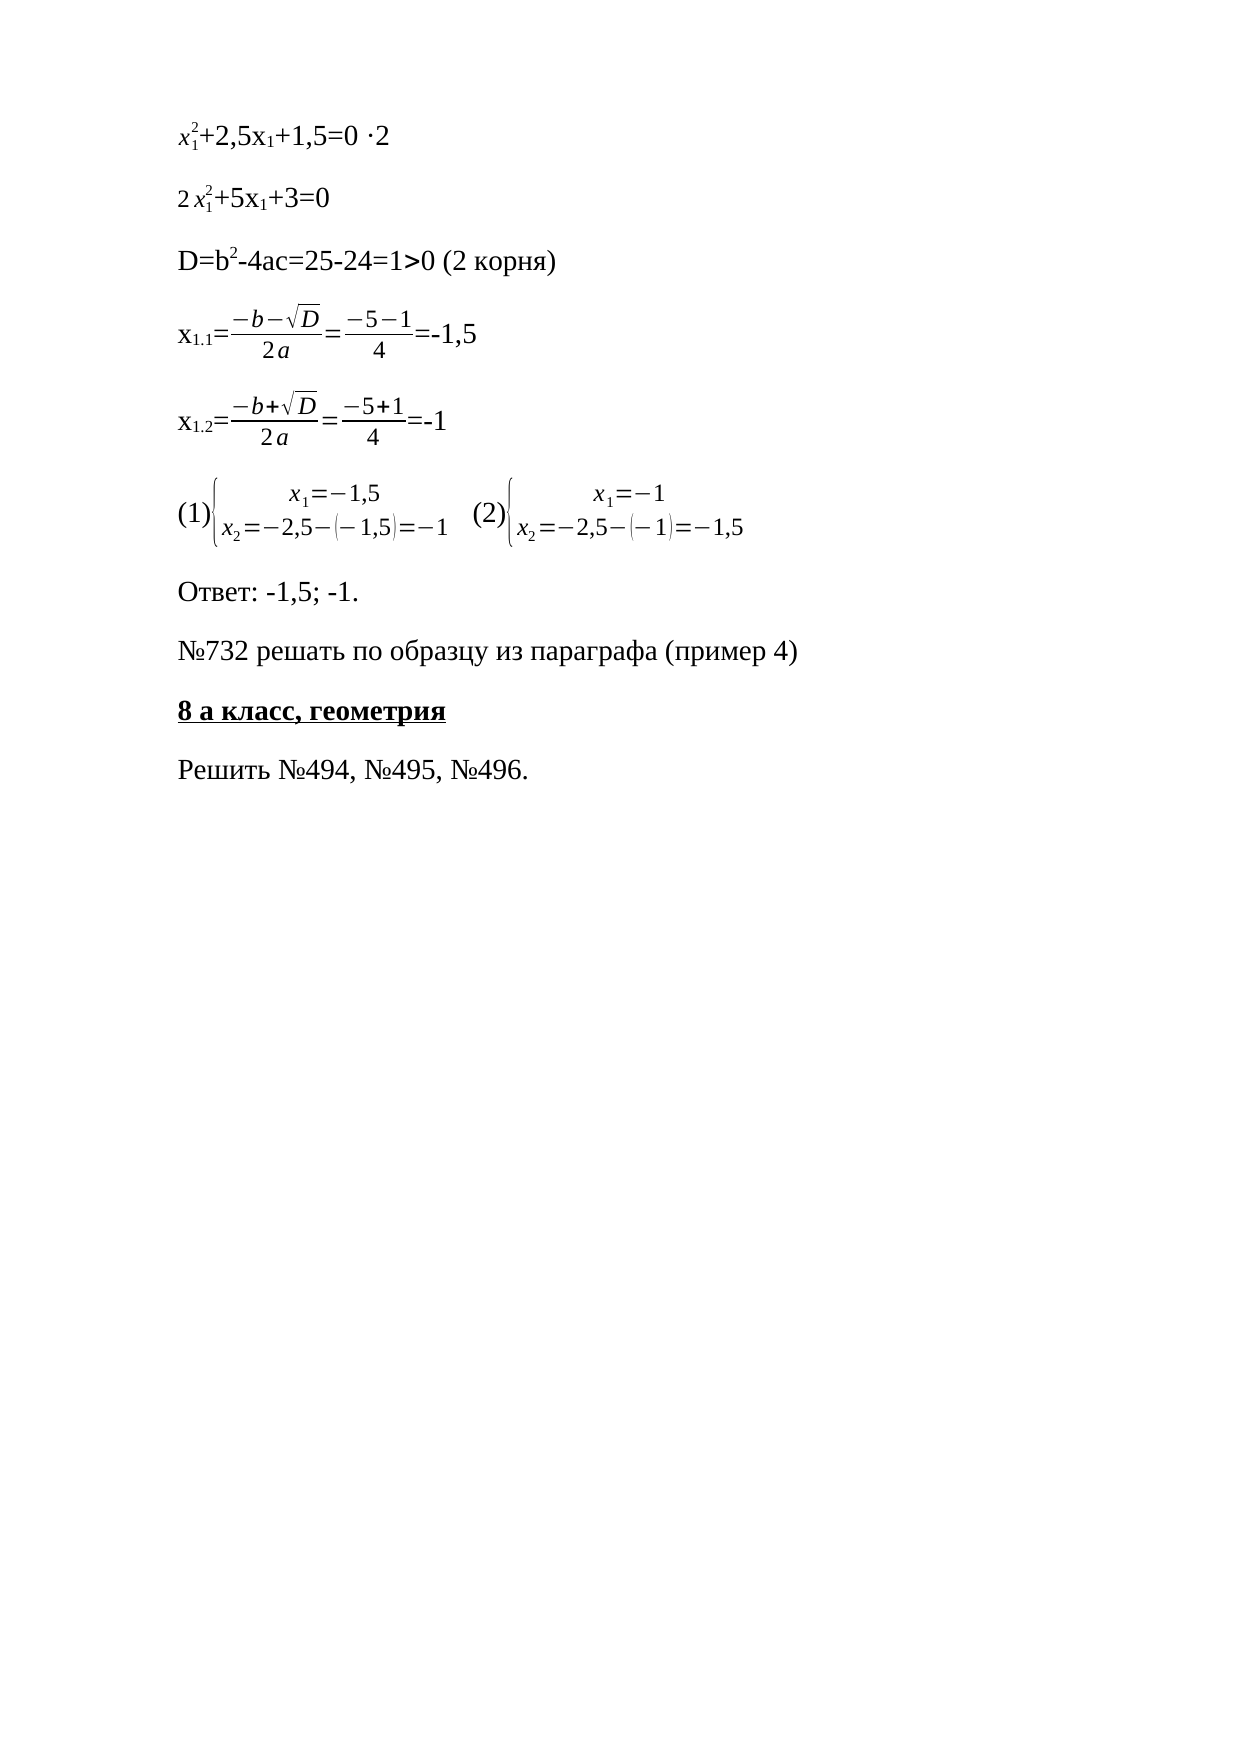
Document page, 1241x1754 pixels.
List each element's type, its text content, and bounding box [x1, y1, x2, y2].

text +2,5х1+1,5=0 ·2 [177, 118, 1152, 154]
text Ответ: -1,5; -1. [177, 574, 1152, 607]
text х1.1==-1,5 [177, 302, 1152, 363]
text х1.2==-1 [177, 389, 1152, 450]
text №732 решать по образцу из параграфа (пример 4) [177, 633, 1152, 667]
text Решить №494, №495, №496. [177, 752, 1152, 786]
text 8 а класс, геометрия [177, 693, 1152, 726]
text +5х1+3=0 [177, 180, 1152, 217]
text D=b2-4ас=25-24=10 (2 корня) [177, 243, 1152, 276]
text (1) (2) [177, 476, 1152, 548]
